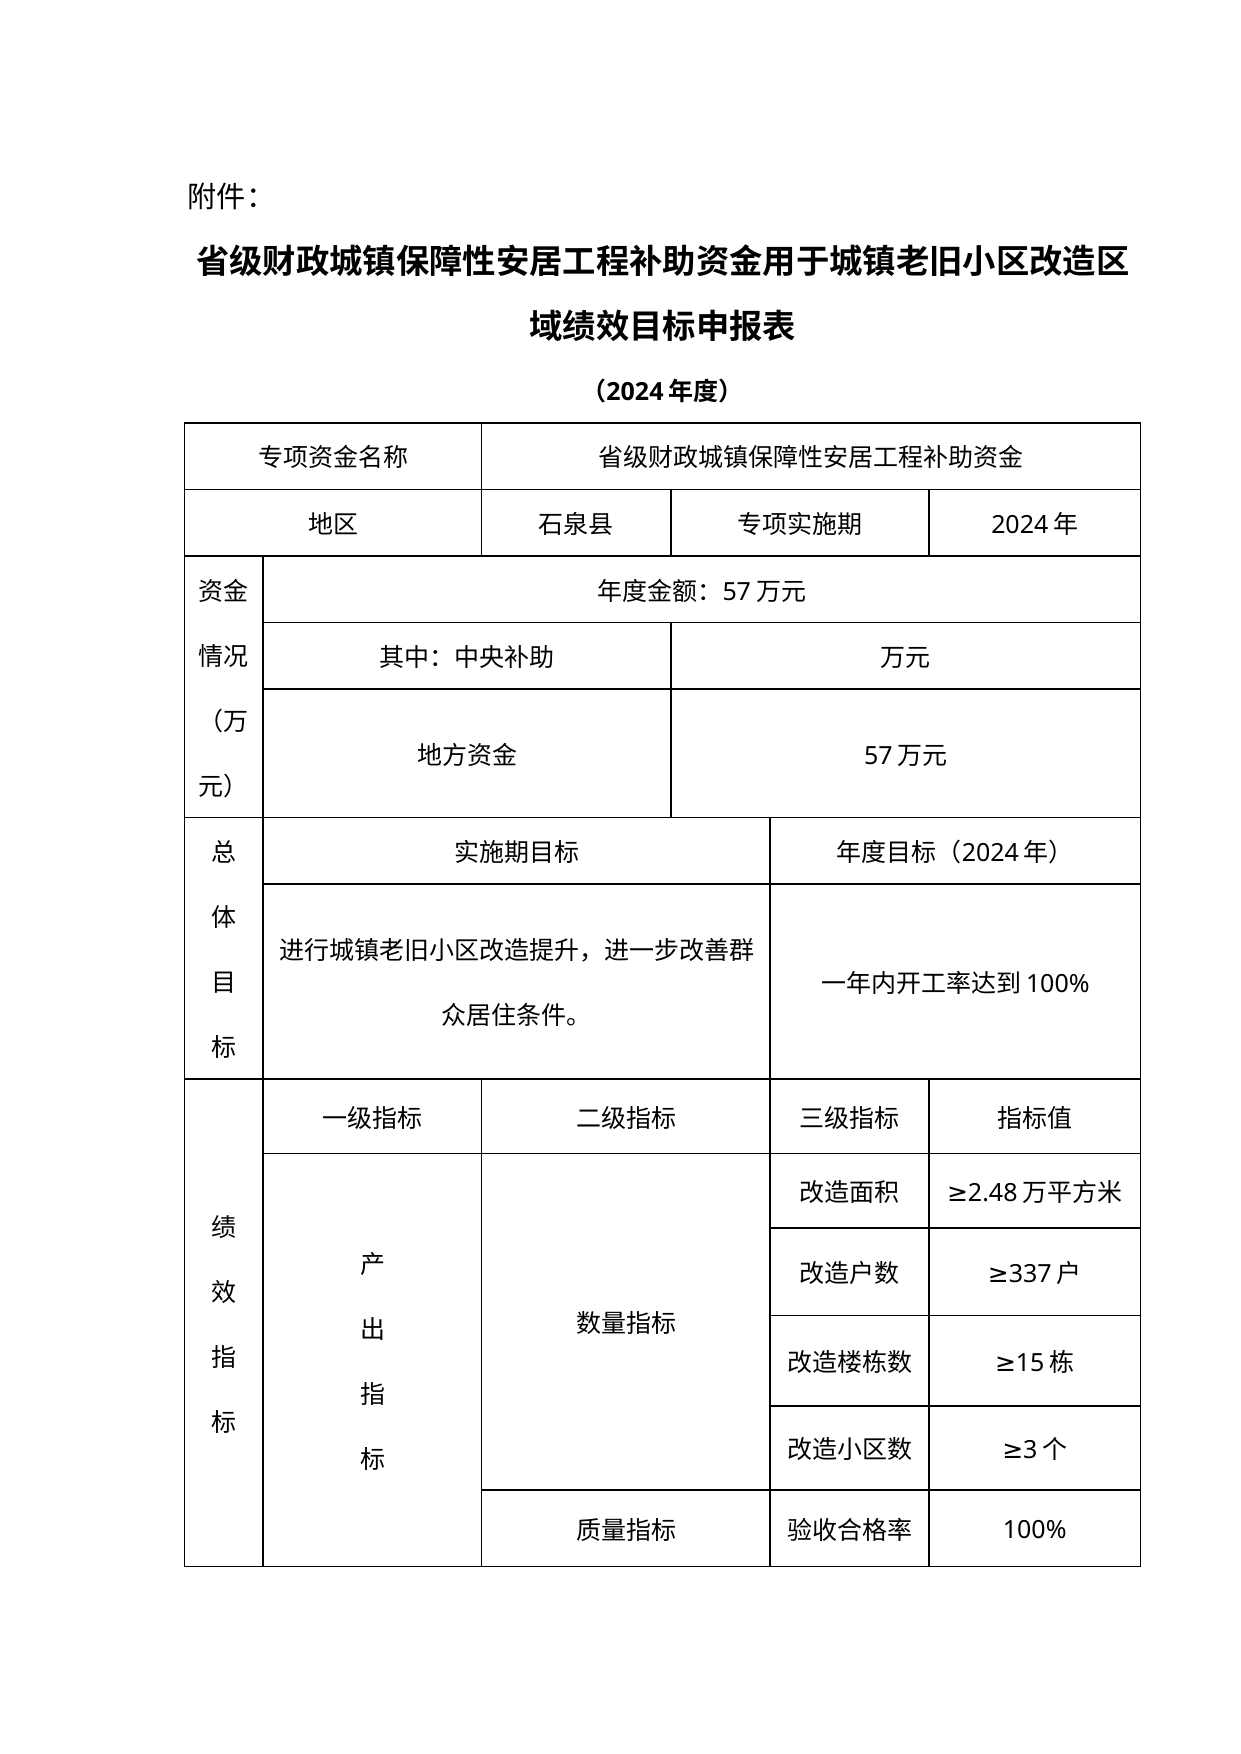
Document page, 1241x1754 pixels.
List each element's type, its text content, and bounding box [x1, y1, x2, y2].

table_cell 地方资金 [264, 690, 670, 817]
table_cell 资金情况 （万元） [185, 557, 262, 817]
table_cell ≥337户 [930, 1229, 1140, 1314]
table_cell 57万元 [672, 690, 1140, 817]
text 附件： [187, 162, 1053, 227]
table_cell 万元 [672, 623, 1140, 688]
table_cell 数量指标 [482, 1154, 769, 1489]
table_cell 省级财政城镇保障性安居工程补助资金 [482, 424, 1140, 488]
table_cell 石泉县 [482, 490, 670, 555]
table_cell 改造面积 [771, 1154, 928, 1227]
table_cell 改造楼栋数 [771, 1316, 928, 1405]
table_cell 实施期目标 [264, 818, 769, 883]
table_cell 验收合格率 [771, 1491, 928, 1566]
table_cell 二级指标 [482, 1080, 769, 1153]
table_cell 2024年 [930, 490, 1140, 555]
table_cell 专项资金名称 [185, 424, 481, 488]
table_cell 绩 效 指 标 [185, 1080, 262, 1566]
table_cell 年度目标（2024年） [771, 818, 1140, 883]
table_cell 一年内开工率达到100% [771, 885, 1140, 1078]
table_cell 地区 [185, 490, 481, 555]
table_cell 改造小区数 [771, 1407, 928, 1489]
table_cell ≥2.48万平方米 [930, 1154, 1140, 1227]
table_cell 100% [930, 1491, 1140, 1566]
table_cell ≥3个 [930, 1407, 1140, 1489]
table_cell 总 体 目 标 [185, 818, 262, 1078]
table_cell 改造户数 [771, 1229, 928, 1314]
table_cell 产 出 指 标 [264, 1154, 481, 1566]
table_cell 专项实施期 [672, 490, 928, 555]
table_cell 年度金额：57万元 [264, 557, 1140, 622]
table_cell （2024年度） [184, 357, 1140, 422]
table_cell 指标值 [930, 1080, 1140, 1153]
table_header 省级财政城镇保障性安居工程补助资金用于城镇老旧小区改造区域绩效目标申报表 [184, 227, 1140, 357]
table_cell ≥15栋 [930, 1316, 1140, 1405]
table_cell 一级指标 [264, 1080, 481, 1153]
table_cell 质量指标 [482, 1491, 769, 1566]
table_cell 其中：中央补助 [264, 623, 670, 688]
table_cell 进行城镇老旧小区改造提升，进一步改善群众居住条件。 [264, 885, 769, 1078]
table_cell 三级指标 [771, 1080, 928, 1153]
